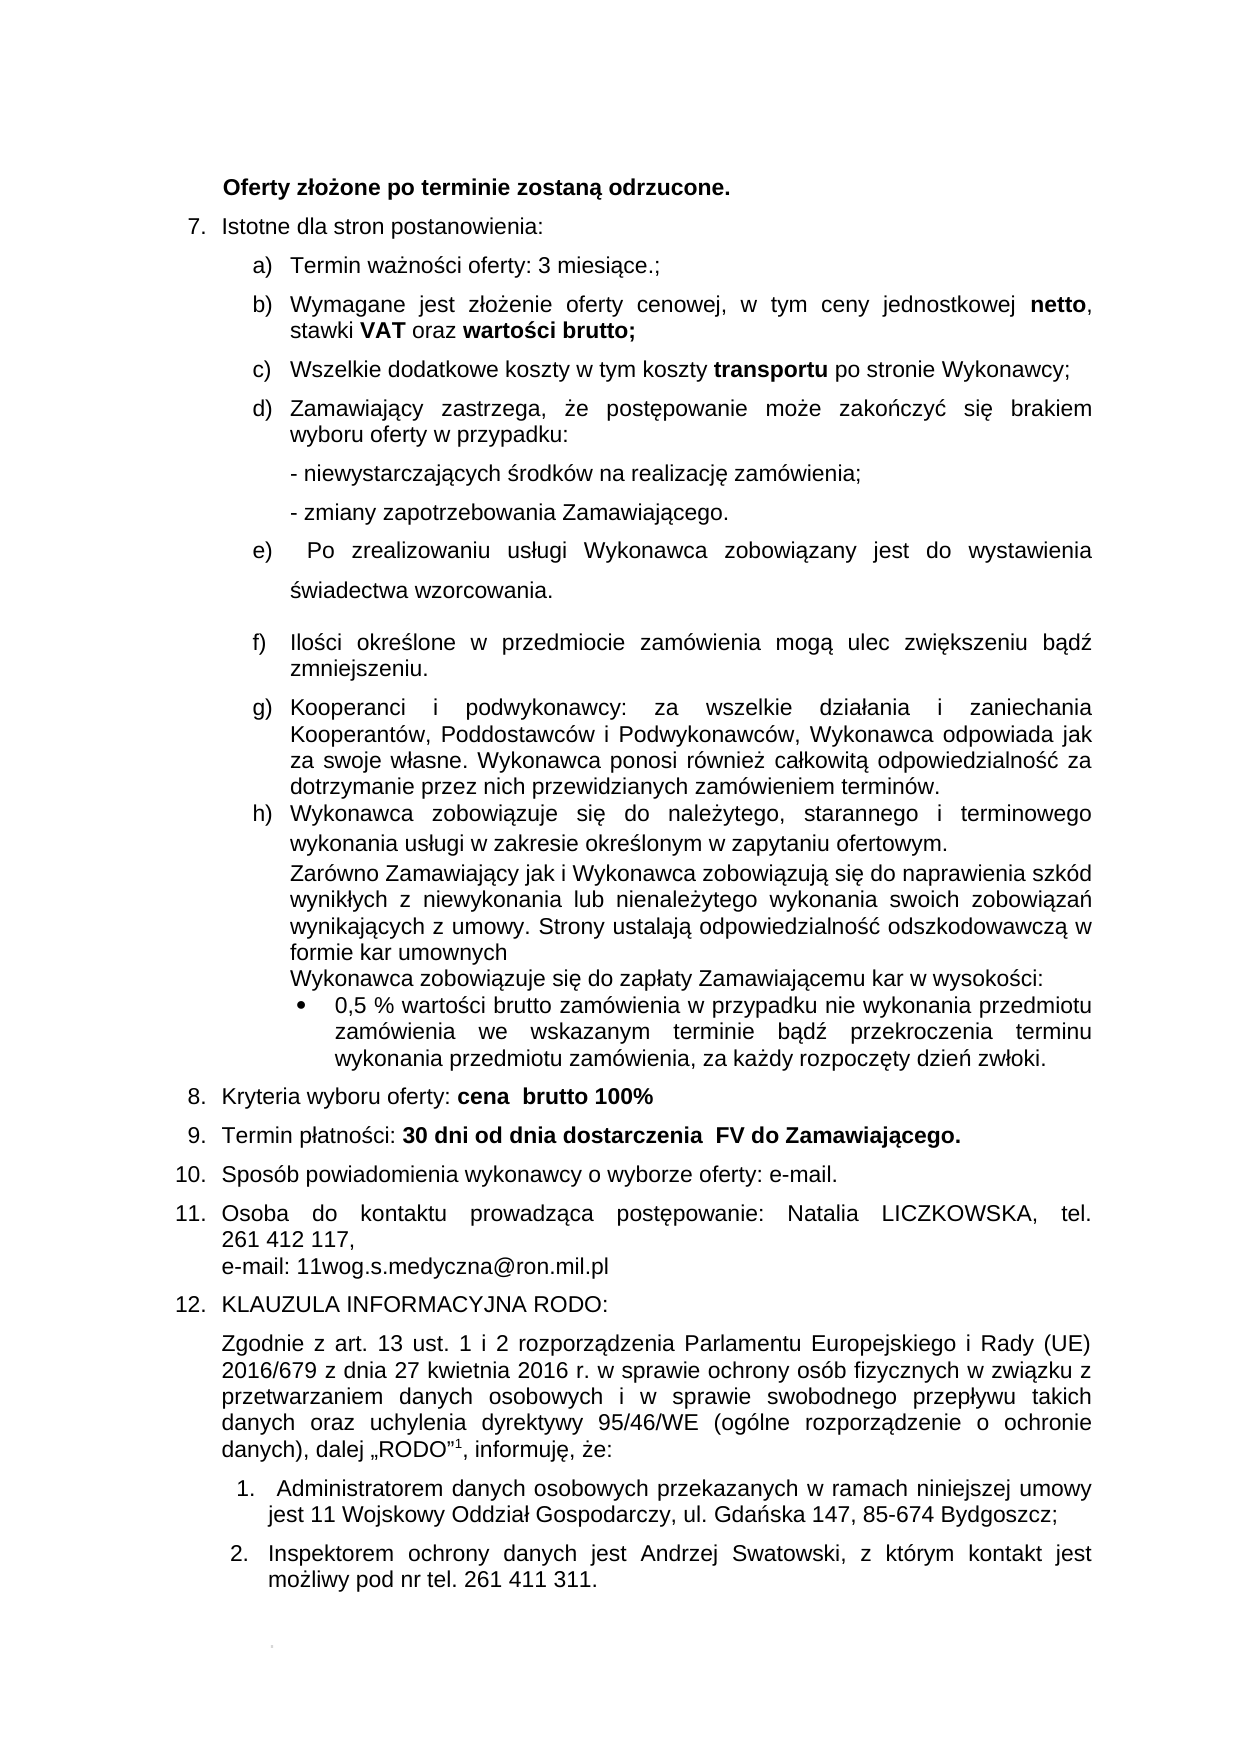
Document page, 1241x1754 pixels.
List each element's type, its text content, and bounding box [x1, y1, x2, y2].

list Termin płatności: 30 dni od dnia dostarczenia FV do Zamawiającego. [207, 1122, 1093, 1148]
list Kooperanci i podwykonawcy: za wszelkie działania i zaniechania Kooperantów, Poddostawców i Podwykonawców, Wykonawca odpowiada jak za swoje własne. Wykonawca ponosi również całkowitą odpowiedzialność za dotrzymanie przez nich przewidzianych zamówieniem terminów. [252, 694, 1093, 799]
list KLAUZULA INFORMACYJNA RODO: [207, 1291, 1093, 1318]
list - niewystarczających środków na realizację zamówienia; [290, 460, 1093, 486]
list Zarówno Zamawiający jak i Wykonawca zobowiązują się do naprawienia szkód wynikłych z niewykonania lub nienależytego wykonania swoich zobowiązań wynikających z umowy. Strony ustalają odpowiedzialność odszkodowawczą w formie kar umownych [290, 860, 1093, 965]
list - zmiany zapotrzebowania Zamawiającego. [290, 499, 1093, 525]
list Po zrealizowaniu usługi Wykonawca zobowiązany jest do wystawienia świadectwa wzorcowania. [252, 537, 1093, 603]
list Zamawiający zastrzega, że postępowanie może zakończyć się brakiem wyboru oferty w przypadku: [252, 394, 1093, 447]
list Administratorem danych osobowych przekazanych w ramach niniejszej umowy jest 11 Wojskowy Oddział Gospodarczy, ul. Gdańska 147, 85-674 Bydgoszcz; [236, 1474, 1093, 1527]
list Kryteria wyboru oferty: cena brutto 100% [207, 1083, 1093, 1110]
list Inspektorem ochrony danych jest Andrzej Swatowski, z którym kontakt jest możliwy pod nr tel. 261 411 311. [230, 1540, 1093, 1592]
list Ilości określone w przedmiocie zamówienia mogą ulec zwiększeniu bądź zmniejszeniu. [252, 629, 1093, 682]
list 0,5 % wartości brutto zamówienia w przypadku nie wykonania przedmiotu zamówienia we wskazanym terminie bądź przekroczenia terminu wykonania przedmiotu zamówienia, za każdy rozpoczęty dzień zwłoki. [297, 992, 1093, 1071]
list Wszelkie dodatkowe koszty w tym koszty transportu po stronie Wykonawcy; [252, 356, 1093, 382]
list Termin ważności oferty: 3 miesiące.; [252, 252, 1093, 278]
list Sposób powiadomienia wykonawcy o wyborze oferty: e-mail. [207, 1161, 1093, 1187]
list Oferty złożone po terminie zostaną odrzucone. [223, 174, 1093, 200]
list Wymagane jest złożenie oferty cenowej, w tym ceny jednostkowej netto, stawki VAT oraz wartości brutto; [252, 291, 1093, 343]
list Wykonawca zobowiązuje się do zapłaty Zamawiającemu kar w wysokości: [290, 965, 1093, 992]
list Istotne dla stron postanowienia: [207, 213, 1093, 239]
list Wykonawca zobowiązuje się do należytego, starannego i terminowego wykonania usługi w zakresie określonym w zapytaniu ofertowym. [252, 799, 1093, 856]
list Osoba do kontaktu prowadząca postępowanie: Natalia LICZKOWSKA, tel. 261 412 117, e-mail: 11wog.s.medyczna@ron.mil.pl [207, 1200, 1093, 1279]
text Zgodnie z art. 13 ust. 1 i 2 rozporządzenia Parlamentu Europejskiego i Rady (UE) 2016/679 z dnia 27 kwietnia 2016 r. w sprawie ochrony osób fizycznych w związku z przetwarzaniem danych osobowych i w sprawie swobodnego przepływu takich danych oraz uchylenia dyrektywy 95/46/WE (ogólne rozporządzenie o ochronie danych), dalej „RODO”1, informuję, że: [221, 1330, 1093, 1462]
